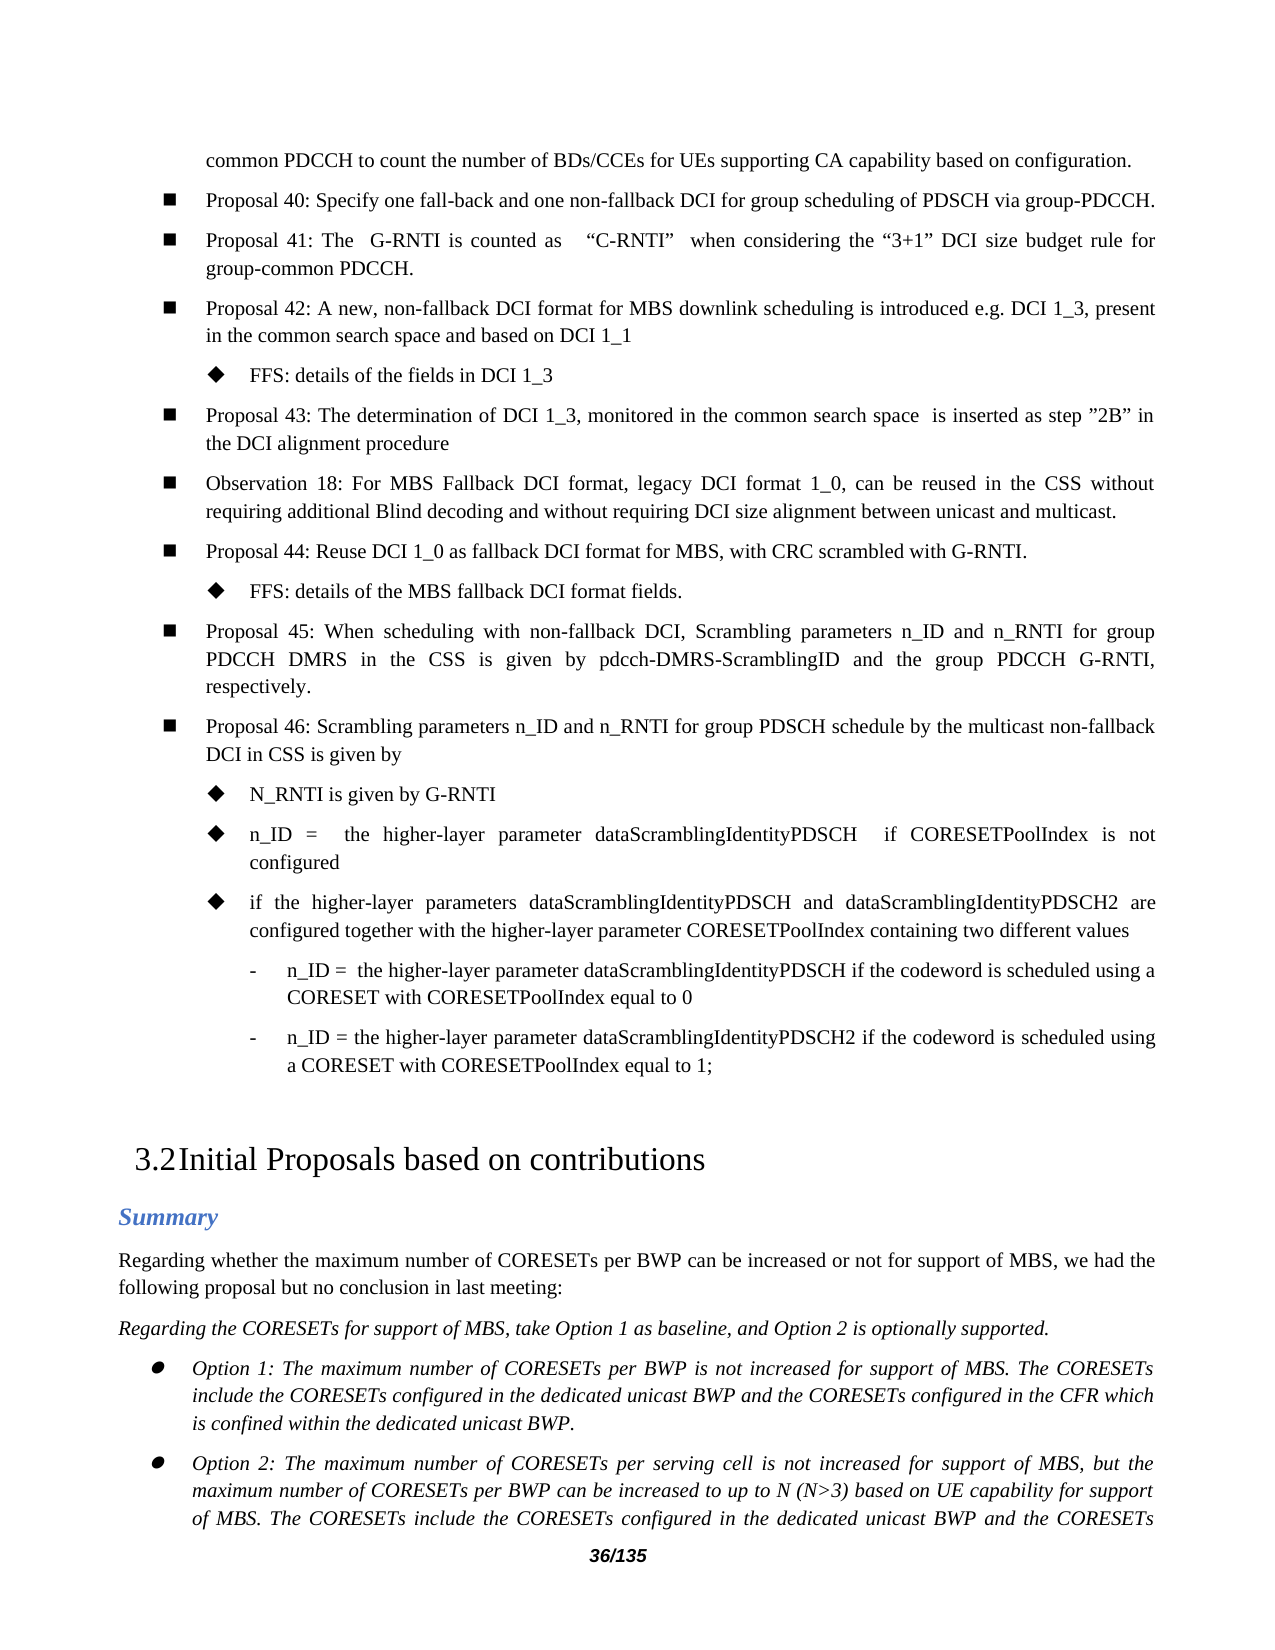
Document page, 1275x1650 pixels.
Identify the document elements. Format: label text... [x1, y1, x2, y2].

list FFS: details of the fields in DCI 1_3 [206, 363, 1157, 387]
list Proposal 44: Reuse DCI 1_0 as fallback DCI format for MBS, with CRC scrambled with G-RNTI. [162, 539, 1157, 563]
list Proposal 46: Scrambling parameters n_ID and n_RNTI for group PDSCH schedule by the multicast non-fallback DCI in CSS is given by [162, 714, 1157, 766]
list Observation 18: For MBS Fallback DCI format, legacy DCI format 1_0, can be reused in the CSS without requiring additional Blind decoding and without requiring DCI size alignment between unicast and multicast. [162, 471, 1157, 523]
text Summary [118, 1202, 1157, 1231]
list FFS: details of the MBS fallback DCI format fields. [206, 579, 1157, 603]
list if the higher-layer parameters dataScramblingIdentityPDSCH and dataScramblingIdentityPDSCH2 are configured together with the higher-layer parameter CORESETPoolIndex containing two different values [206, 890, 1157, 942]
list Proposal 40: Specify one fall-back and one non-fallback DCI for group scheduling of PDSCH via group-PDCCH. [162, 188, 1157, 212]
list N_RNTI is given by G-RNTI [206, 782, 1157, 806]
list n_ID = the higher-layer parameter dataScramblingIdentityPDSCH if the codeword is scheduled using a CORESET with CORESETPoolIndex equal to 0 [249, 958, 1157, 1009]
subtitle Initial Proposals based on contributions [134, 1139, 1157, 1178]
list Proposal 45: When scheduling with non-fallback DCI, Scrambling parameters n_ID and n_RNTI for group PDCCH DMRS in the CSS is given by pdcch-DMRS-ScramblingID and the group PDCCH G-RNTI, respectively. [162, 619, 1157, 698]
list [148, 1451, 1157, 1530]
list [162, 148, 1157, 172]
text Regarding whether the maximum number of CORESETs per BWP can be increased or not for support of MBS, we had the following proposal but no conclusion in last meeting: [118, 1248, 1157, 1299]
list Option 1: The maximum number of CORESETs per BWP is not increased for support of MBS. The CORESETs include the CORESETs configured in the dedicated unicast BWP and the CORESETs configured in the CFR which is confined within the dedicated unicast BWP. [148, 1356, 1157, 1435]
list Proposal 41: The G-RNTI is counted as “C-RNTI” when considering the “3+1” DCI size budget rule for group-common PDCCH. [162, 228, 1157, 279]
list n_ID = the higher-layer parameter dataScramblingIdentityPDSCH2 if the codeword is scheduled using a CORESET with CORESETPoolIndex equal to 1; [249, 1025, 1157, 1077]
text Regarding the CORESETs for support of MBS, take Option 1 as baseline, and Option 2 is optionally supported. [118, 1315, 1157, 1339]
list n_ID = the higher-layer parameter dataScramblingIdentityPDSCH if CORESETPoolIndex is not configured [206, 822, 1157, 874]
list Proposal 42: A new, non-fallback DCI format for MBS downlink scheduling is introduced e.g. DCI 1_3, present in the common search space and based on DCI 1_1 [162, 296, 1157, 347]
list Proposal 43: The determination of DCI 1_3, monitored in the common search space is inserted as step ”2B” in the DCI alignment procedure [162, 403, 1157, 455]
